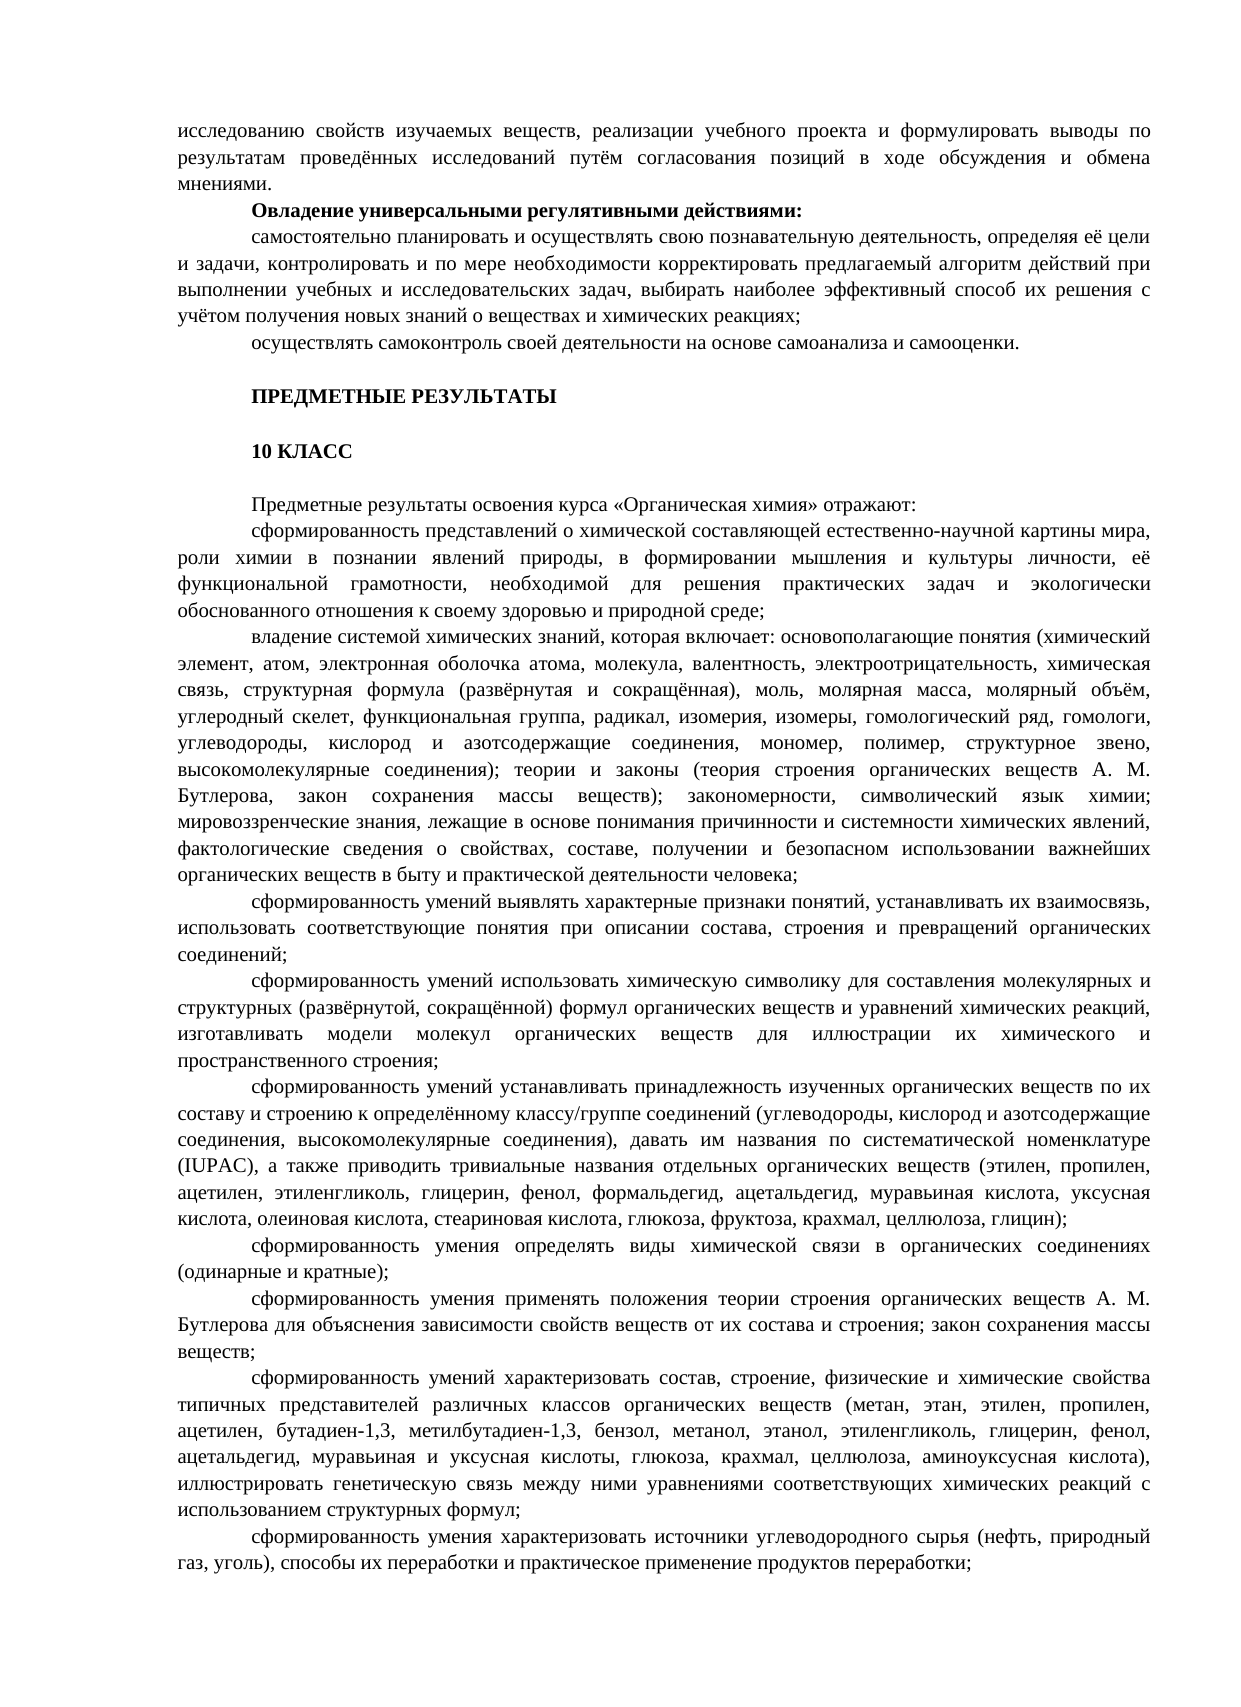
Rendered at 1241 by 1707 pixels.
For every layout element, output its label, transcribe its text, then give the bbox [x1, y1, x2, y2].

text владение системой химических знаний, которая включает: основополагающие понятия (химический элемент, атом, электронная оболочка атома, молекула, валентность, электроотрицательность, химическая связь, структурная формула (развёрнутая и сокращённая), моль, молярная масса, молярный объём, углеродный скелет, функциональная группа, радикал, изомерия, изомеры, гомологический ряд, гомологи, углеводороды, кислород и азотсодержащие соединения, мономер, полимер, структурное звено, высокомолекулярные соединения); теории и законы (теория строения органических веществ А. М. Бутлерова, закон сохранения массы веществ); закономерности, символический язык химии; мировоззренческие знания, лежащие в основе понимания причинности и системности химических явлений, фактологические сведения о свойствах, составе, получении и безопасном использовании важнейших органических веществ в быту и практической деятельности человека; [177, 624, 1152, 886]
text сформированность умения применять положения теории строения органических веществ А. М. Бутлерова для объяснения зависимости свойств веществ от их состава и строения; закон сохранения массы веществ; [177, 1286, 1152, 1363]
text сформированность умений устанавливать принадлежность изученных органических веществ по их составу и строению к определённому классу/группе соединений (углеводороды, кислород и азотсодержащие соединения, высокомолекулярные соединения), давать им названия по систематической номенклатуре (IUPAC), а также приводить тривиальные названия отдельных органических веществ (этилен, пропилен, ацетилен, этиленгликоль, глицерин, фенол, формальдегид, ацетальдегид, муравьиная кислота, уксусная кислота, олеиновая кислота, стеариновая кислота, глюкоза, фруктоза, крахмал, целлюлоза, глицин); [177, 1074, 1152, 1230]
text сформированность умений выявлять характерные признаки понятий, устанавливать их взаимосвязь, использовать соответствующие понятия при описании состава, строения и превращений органических соединений; [177, 889, 1152, 966]
text сформированность умения определять виды химической связи в органических соединениях (одинарные и кратные); [177, 1233, 1152, 1283]
text самостоятельно планировать и осуществлять свою познавательную деятельность, определяя её цели и задачи, контролировать и по мере необходимости корректировать предлагаемый алгоритм действий при выполнении учебных и исследовательских задач, выбирать наиболее эффективный способ их решения с учётом получения новых знаний о веществах и химических реакциях; [177, 224, 1152, 327]
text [177, 118, 1152, 195]
text 10 КЛАСС [177, 439, 1152, 463]
text сформированность умений использовать химическую символику для составления молекулярных и структурных (развёрнутой, сокращённой) формул органических веществ и уравнений химических реакций, изготавливать модели молекул органических веществ для иллюстрации их химического и пространственного строения; [177, 968, 1152, 1072]
text сформированность представлений о химической составляющей естественно-научной картины мира, роли химии в познании явлений природы, в формировании мышления и культуры личности, её функциональной грамотности, необходимой для решения практических задач и экологически обоснованного отношения к своему здоровью и природной среде; [177, 518, 1152, 622]
text Овладение универсальными регулятивными действиями: [177, 197, 1152, 222]
text сформированность умения характеризовать источники углеводородного сырья (нефть, природный газ, уголь), способы их переработки и практическое применение продуктов переработки; [177, 1524, 1152, 1574]
text сформированность умений характеризовать состав, строение, физические и химические свойства типичных представителей различных классов органических веществ (метан, этан, этилен, пропилен, ацетилен, бутадиен-1,3, метилбутадиен-1,3, бензол, метанол, этанол, этиленгликоль, глицерин, фенол, ацетальдегид, муравьиная и уксусная кислоты, глюкоза, крахмал, целлюлоза, аминоуксусная кислота), иллюстрировать генетическую связь между ними уравнениями соответствующих химических реакций с использованием структурных формул; [177, 1365, 1152, 1521]
text Предметные результаты освоения курса «Органическая химия» отражают: [177, 492, 1152, 516]
text осуществлять самоконтроль своей деятельности на основе самоанализа и самооценки. [177, 330, 1152, 354]
text ПРЕДМЕТНЫЕ РЕЗУЛЬТАТЫ [177, 384, 1152, 408]
